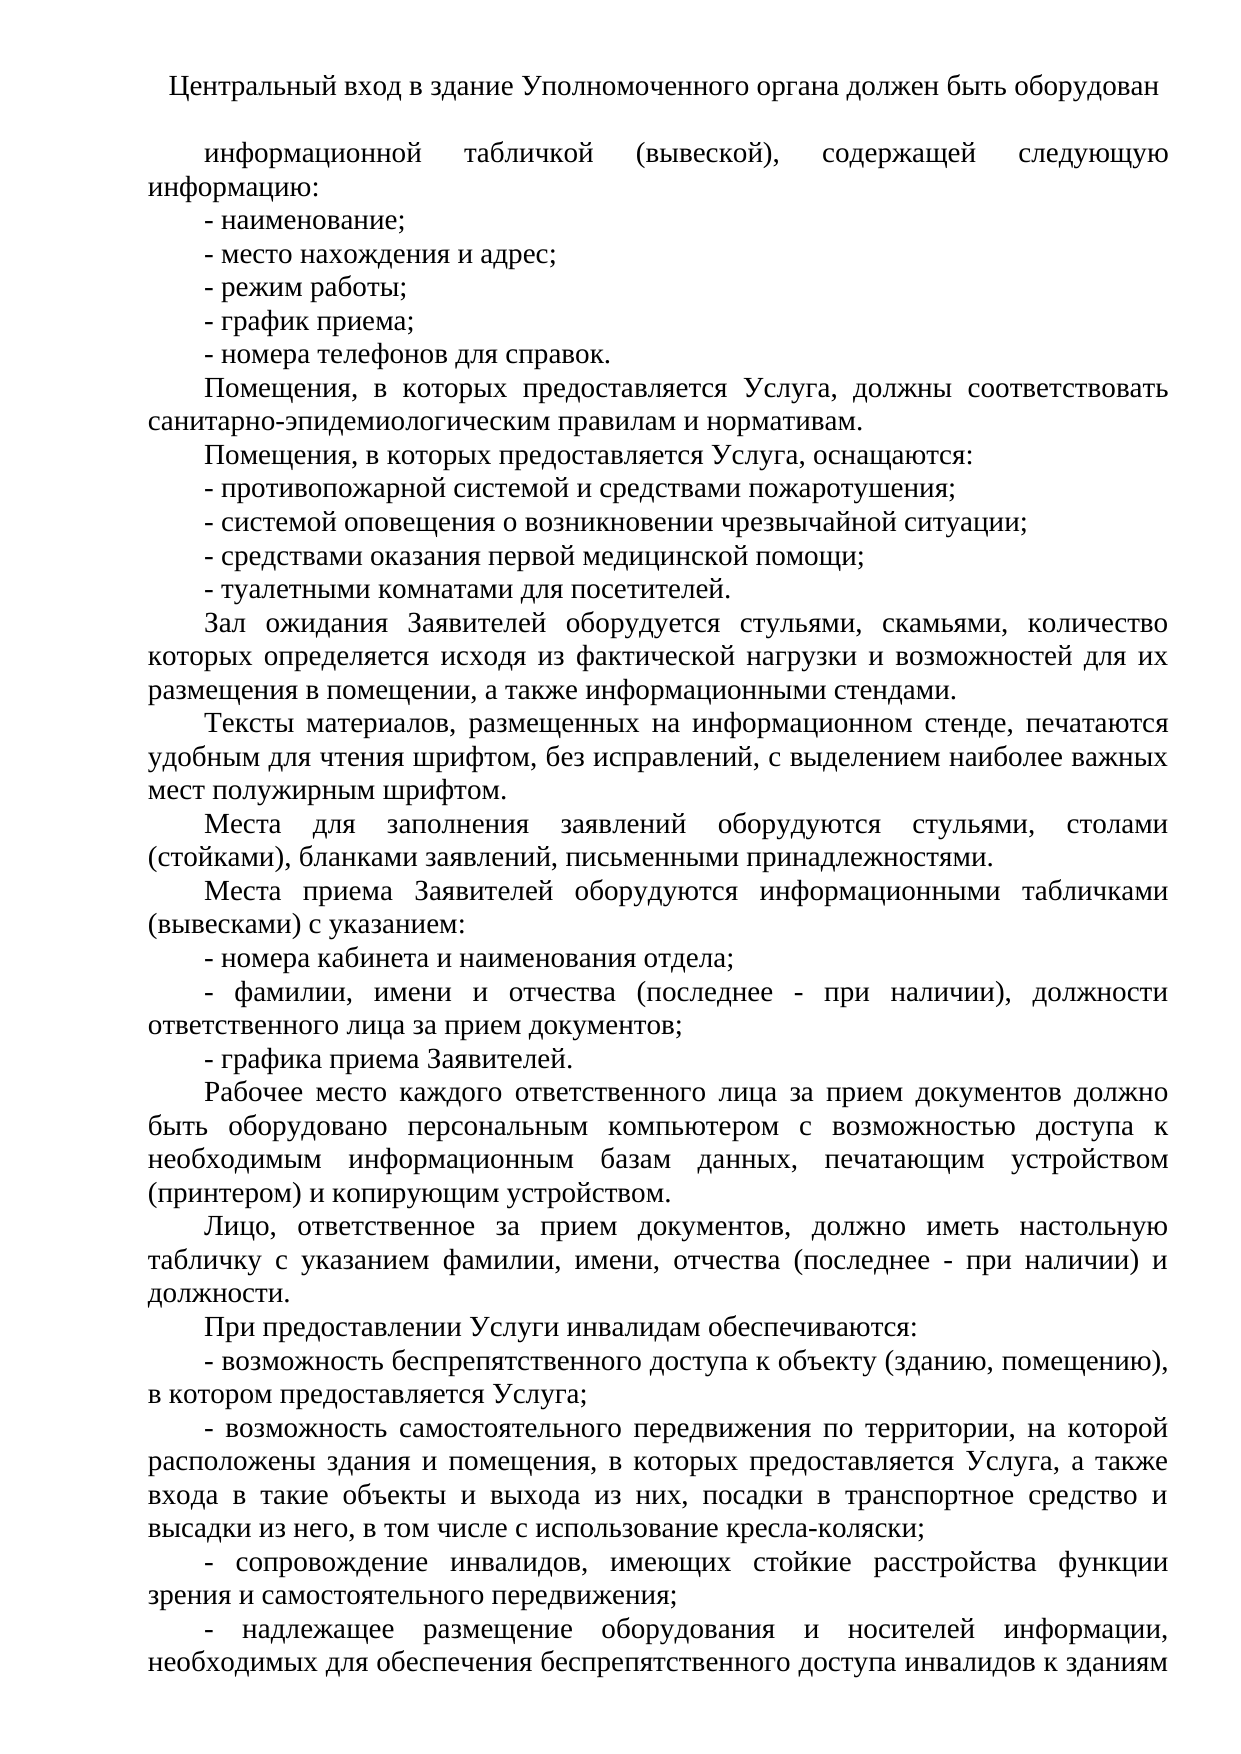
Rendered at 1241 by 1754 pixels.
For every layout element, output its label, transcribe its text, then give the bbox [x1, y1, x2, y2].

text - возможность беспрепятственного доступа к объекту (зданию, помещению), в котором предоставляется Услуга; [148, 1343, 1169, 1410]
text Помещения, в которых предоставляется Услуга, должны соответствовать санитарно-эпидемиологическим правилам и нормативам. [148, 370, 1169, 437]
text - средствами оказания первой медицинской помощи; [148, 538, 1169, 571]
text Лицо, ответственное за прием документов, должно иметь настольную табличку с указанием фамилии, имени, отчества (последнее - при наличии) и должности. [148, 1208, 1169, 1309]
text - противопожарной системой и средствами пожаротушения; [148, 471, 1169, 504]
text - наименование; [148, 202, 1169, 236]
text Зал ожидания Заявителей оборудуется стульями, скамьями, количество которых определяется исходя из фактической нагрузки и возможностей для их размещения в помещении, а также информационными стендами. [148, 605, 1169, 705]
text - фамилии, имени и отчества (последнее - при наличии), должности ответственного лица за прием документов; [148, 974, 1169, 1041]
text Места для заполнения заявлений оборудуются стульями, столами (стойками), бланками заявлений, письменными принадлежностями. [148, 806, 1169, 873]
text - режим работы; [148, 269, 1169, 303]
text Места приема Заявителей оборудуются информационными табличками (вывесками) с указанием: [148, 873, 1169, 940]
text Тексты материалов, размещенных на информационном стенде, печатаются удобным для чтения шрифтом, без исправлений, с выделением наиболее важных мест полужирным шрифтом. [148, 705, 1169, 806]
text - место нахождения и адрес; [148, 236, 1169, 269]
text При предоставлении Услуги инвалидам обеспечиваются: [148, 1309, 1169, 1343]
text Центральный вход в здание Уполномоченного органа должен быть оборудован [148, 71, 1169, 102]
text - номера кабинета и наименования отдела; [148, 940, 1169, 974]
text - график приема; [148, 303, 1169, 336]
text - сопровождение инвалидов, имеющих стойкие расстройства функции зрения и самостоятельного передвижения; [148, 1544, 1169, 1611]
text - туалетными комнатами для посетителей. [148, 571, 1169, 605]
text Помещения, в которых предоставляется Услуга, оснащаются: [148, 437, 1169, 471]
text - системой оповещения о возникновении чрезвычайной ситуации; [148, 504, 1169, 538]
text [148, 1611, 1169, 1678]
text - возможность самостоятельного передвижения по территории, на которой расположены здания и помещения, в которых предоставляется Услуга, а также входа в такие объекты и выхода из них, посадки в транспортное средство и высадки из него, в том числе с использование кресла-коляски; [148, 1410, 1169, 1544]
text информационной табличкой (вывеской), содержащей следующую информацию: [148, 135, 1169, 202]
text - графика приема Заявителей. [148, 1041, 1169, 1074]
text Рабочее место каждого ответственного лица за прием документов должно быть оборудовано персональным компьютером с возможностью доступа к необходимым информационным базам данных, печатающим устройством (принтером) и копирующим устройством. [148, 1074, 1169, 1208]
text - номера телефонов для справок. [148, 336, 1169, 370]
